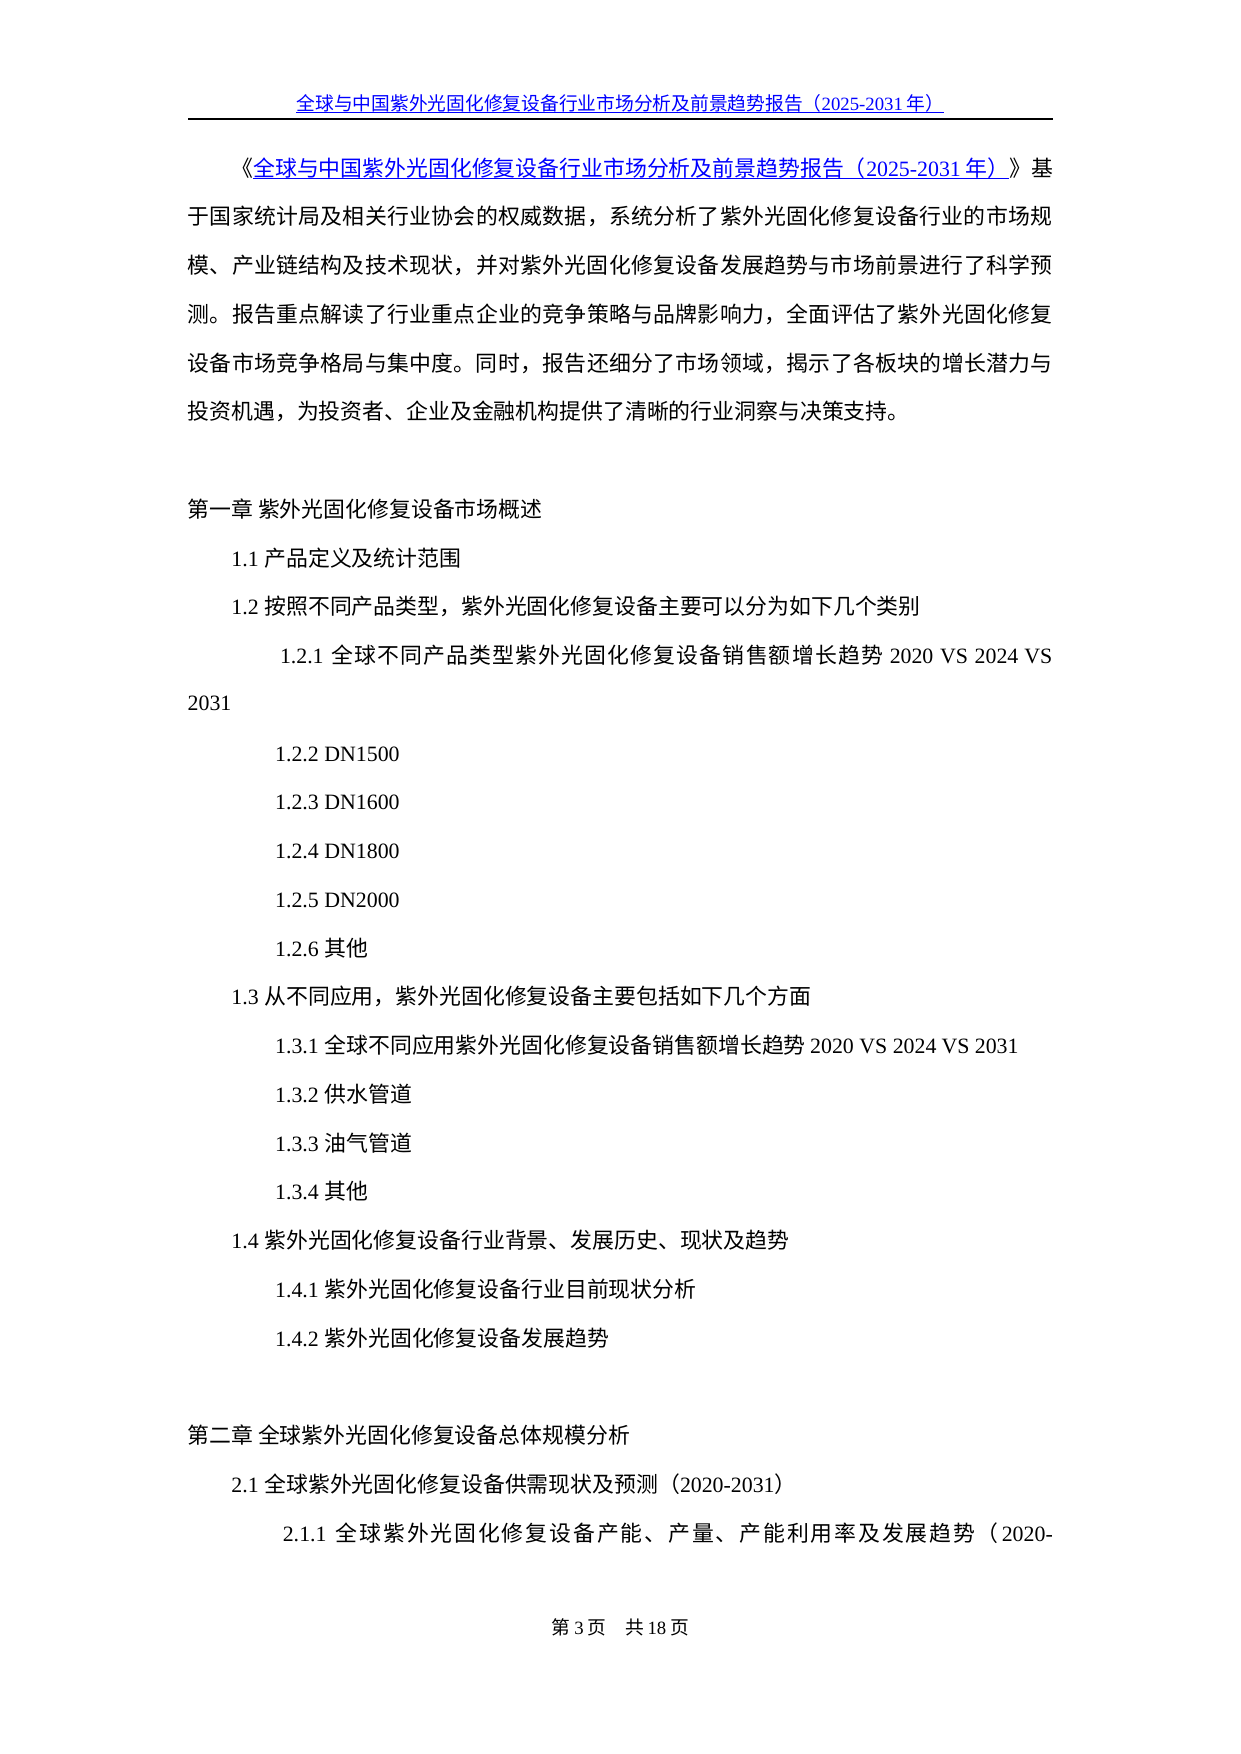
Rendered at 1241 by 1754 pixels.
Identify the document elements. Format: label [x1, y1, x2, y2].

text [187, 150, 1053, 1548]
